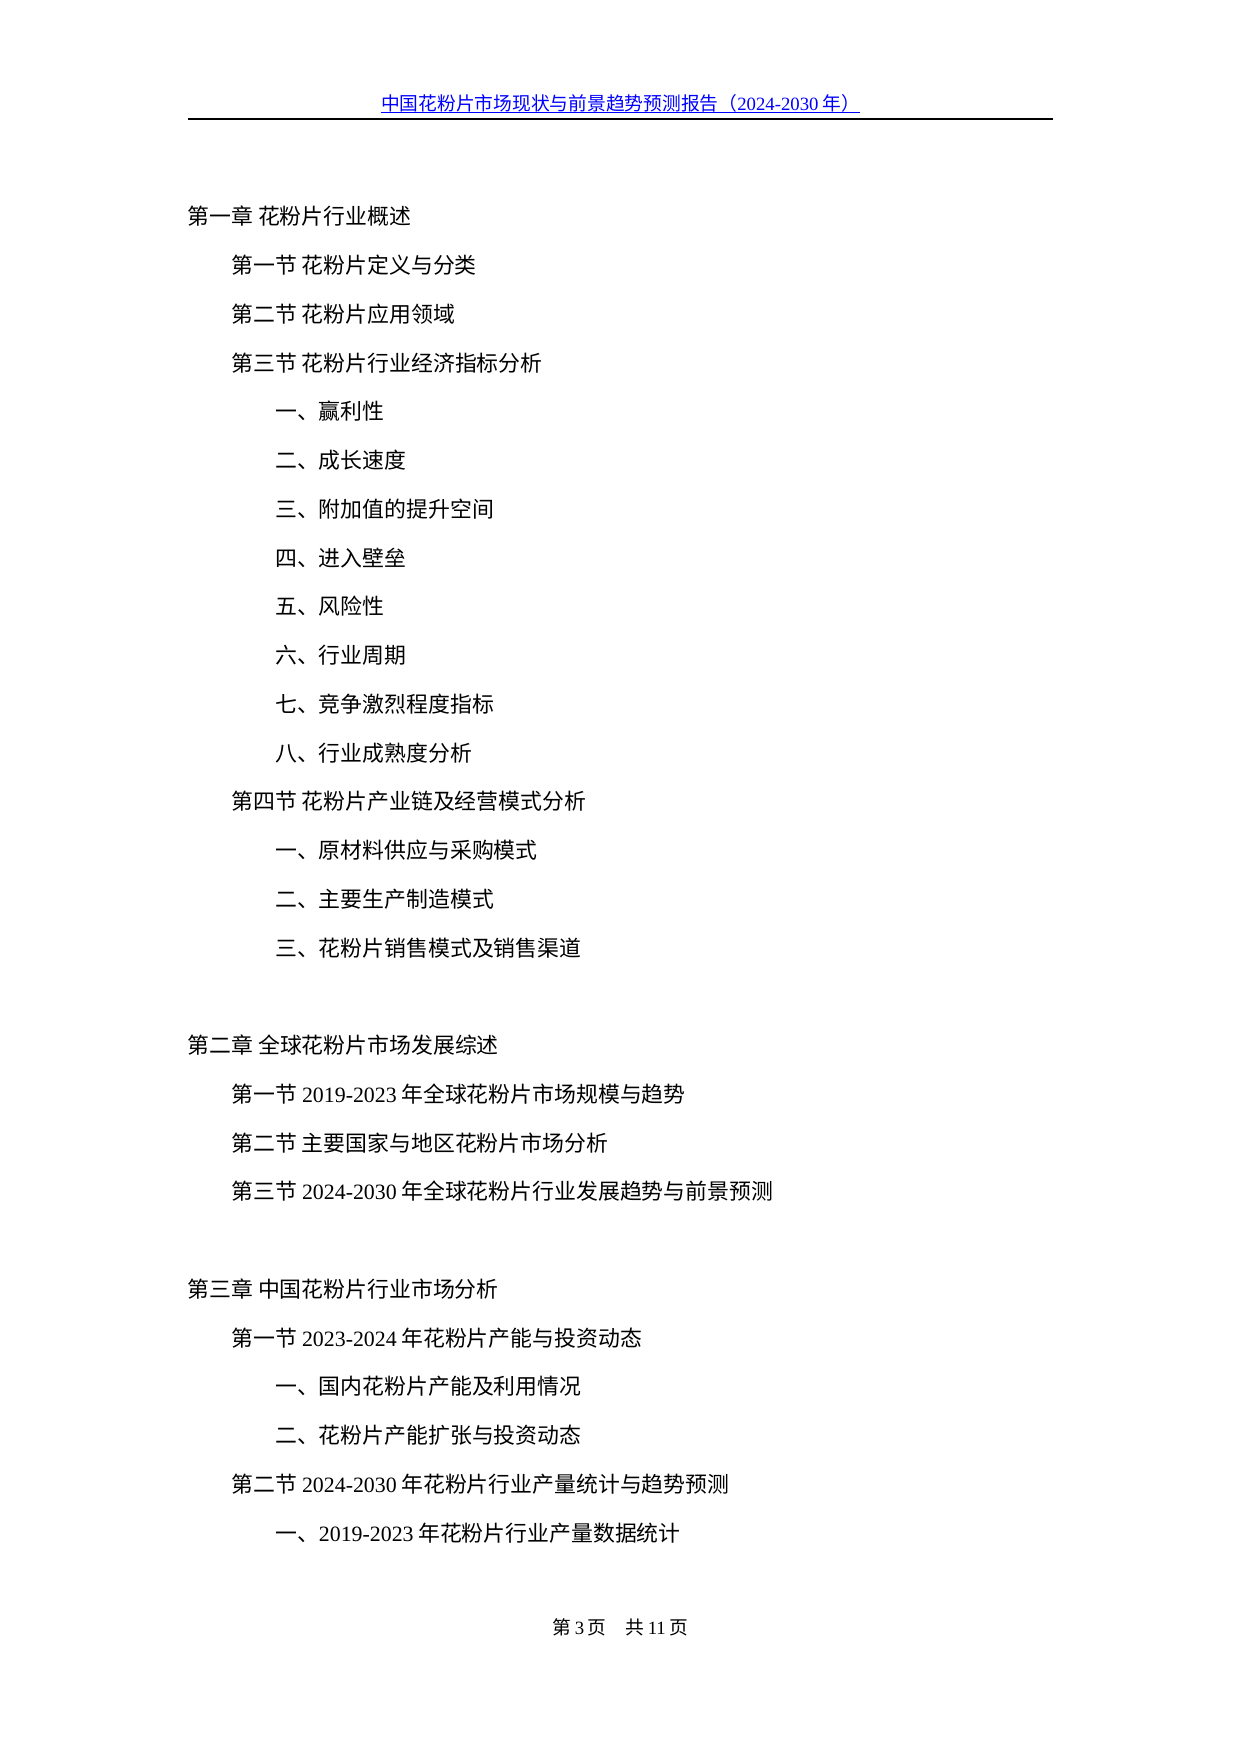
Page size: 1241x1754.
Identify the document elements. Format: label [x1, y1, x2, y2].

text [187, 150, 1053, 1548]
